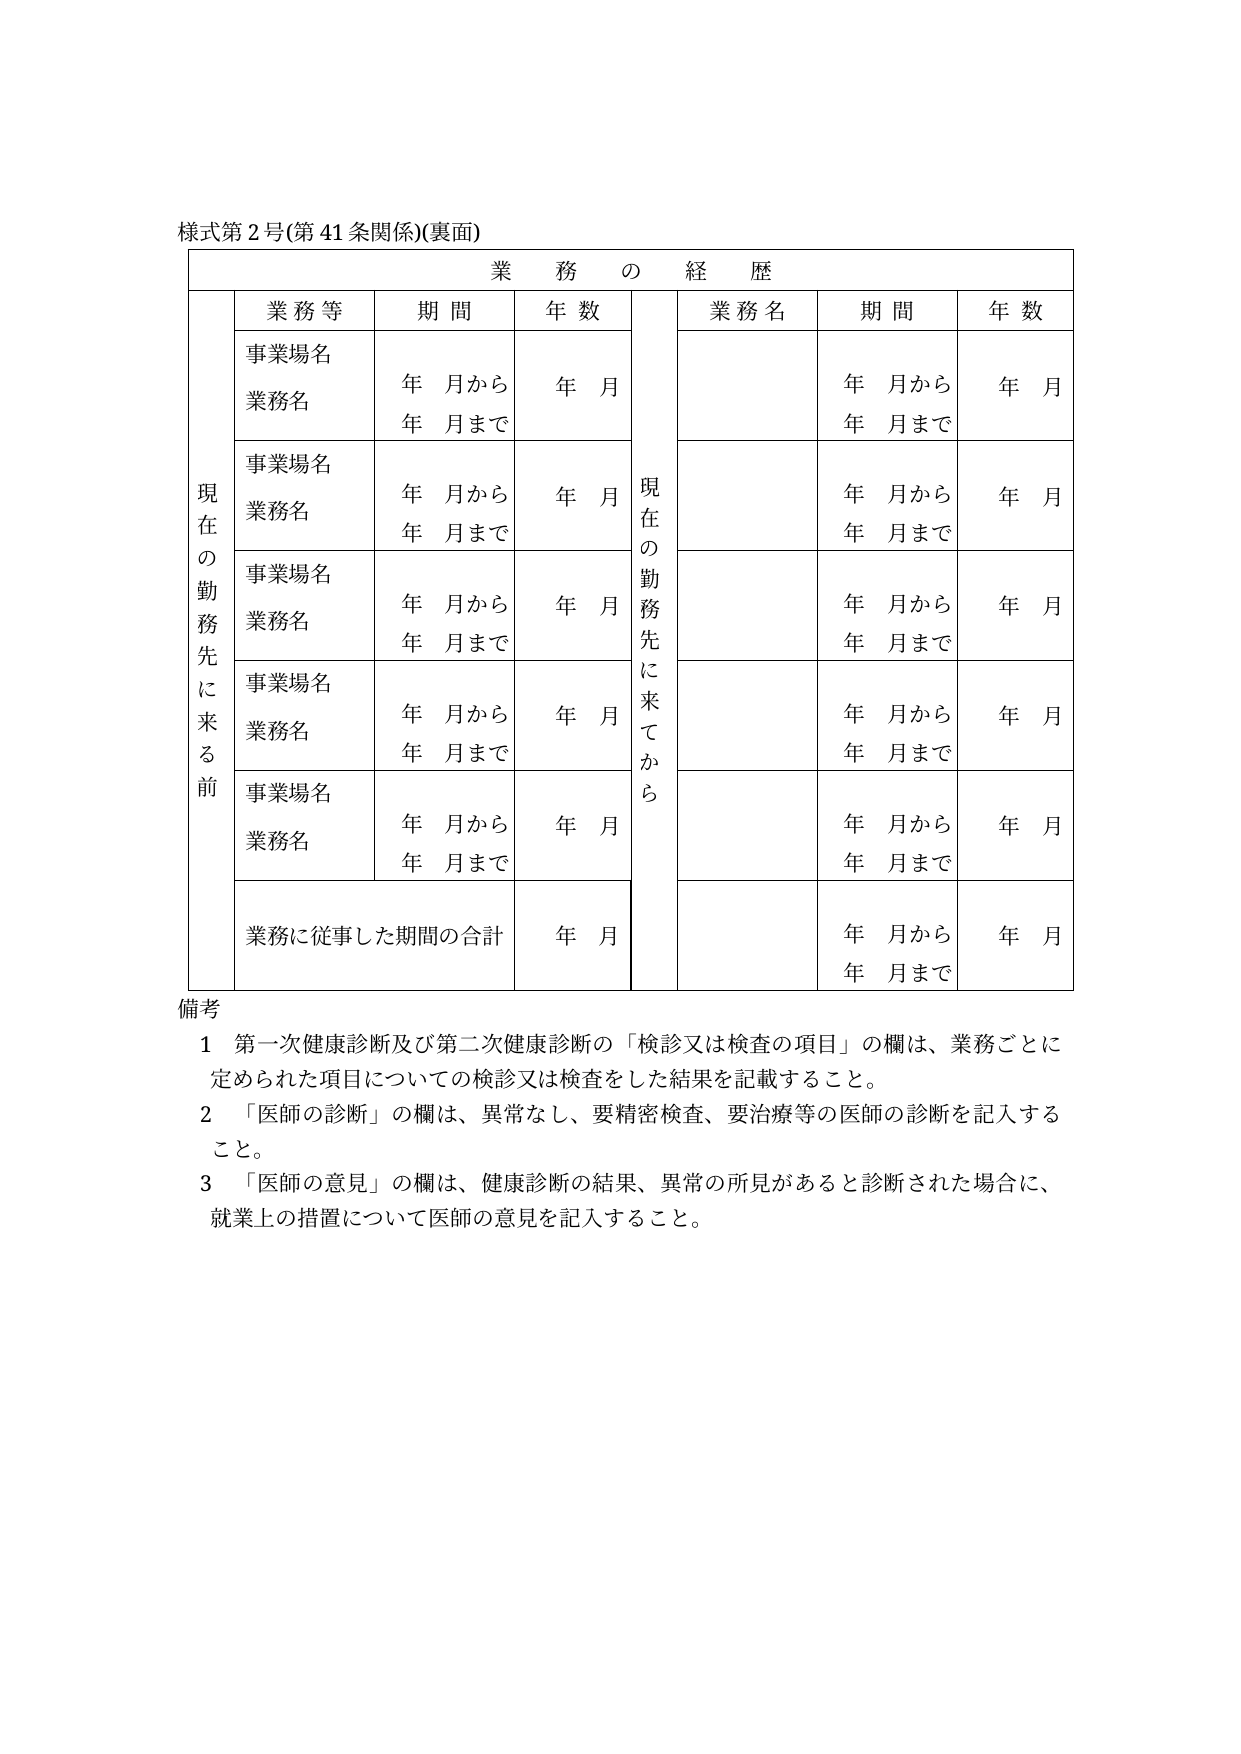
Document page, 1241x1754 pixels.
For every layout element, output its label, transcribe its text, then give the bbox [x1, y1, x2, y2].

table_cell 事業場名 業務名 [235, 441, 374, 550]
table_cell 年 月から 年 月まで [818, 771, 957, 879]
table_cell 年 月から 年 月まで [375, 661, 514, 770]
table_cell 期間 [375, 291, 514, 330]
table_cell 年 月 [515, 331, 631, 440]
text 2 「医師の診断」の欄は、異常なし、要精密検査、要治療等の医師の診断を記入すること。 [177, 1095, 1063, 1165]
table_cell 現在の勤務先に来る前 [189, 291, 234, 989]
table_cell 年 月 [515, 661, 631, 770]
table_cell 年 月 [958, 441, 1073, 550]
table_cell 現在の勤務先に来てから [632, 291, 677, 989]
text 様式第2号(第41条関係)(裏面) [177, 214, 1063, 249]
table_cell 業務に従事した期間の合計 [235, 881, 514, 989]
table_cell 年 月 [958, 331, 1073, 440]
table_cell [678, 771, 817, 879]
table_cell 年 月 [515, 551, 631, 660]
table_cell [678, 881, 817, 989]
table_cell 年 月から 年 月まで [375, 771, 514, 879]
table_cell 年 月から 年 月まで [818, 661, 957, 770]
table_cell 年 月 [515, 881, 630, 989]
table_cell 年 月 [515, 771, 631, 879]
text 1 第一次健康診断及び第二次健康診断の「検診又は検査の項目」の欄は、業務ごとに定められた項目についての検診又は検査をした結果を記載すること。 [177, 1025, 1063, 1095]
table_cell [678, 661, 817, 770]
table_cell 年 月 [515, 441, 631, 550]
table_header 業務の経歴 [189, 250, 1073, 289]
table_cell 事業場名 業務名 [235, 551, 374, 660]
table_cell 年数 [958, 291, 1073, 330]
table_cell [678, 331, 817, 440]
table_cell 事業場名 業務名 [235, 331, 374, 440]
table_cell [678, 441, 817, 550]
table_cell 業務等 [235, 291, 374, 330]
table_cell [678, 551, 817, 660]
table_cell 年 月から 年 月まで [375, 551, 514, 660]
table_cell 年数 [515, 291, 631, 330]
table_cell 事業場名 業務名 [235, 771, 374, 879]
table_cell 年 月から 年 月まで [375, 441, 514, 550]
table_cell 年 月から 年 月まで [818, 441, 957, 550]
table_cell 年 月から 年 月まで [818, 881, 957, 989]
text 3 「医師の意見」の欄は、健康診断の結果、異常の所見があると診断された場合に、就業上の措置について医師の意見を記入すること。 [177, 1165, 1063, 1235]
table_cell 業務名 [678, 291, 817, 330]
table_cell 年 月 [958, 661, 1073, 770]
table_cell 事業場名 業務名 [235, 661, 374, 770]
table_cell 年 月 [958, 551, 1073, 660]
text 備考 [177, 991, 1063, 1025]
table_cell 年 月 [958, 881, 1073, 989]
table_cell 年 月から 年 月まで [818, 551, 957, 660]
table_cell 年 月 [958, 771, 1073, 879]
table_cell 年 月から 年 月まで [375, 331, 514, 440]
table_cell 期間 [818, 291, 957, 330]
table_cell 年 月から 年 月まで [818, 331, 957, 440]
